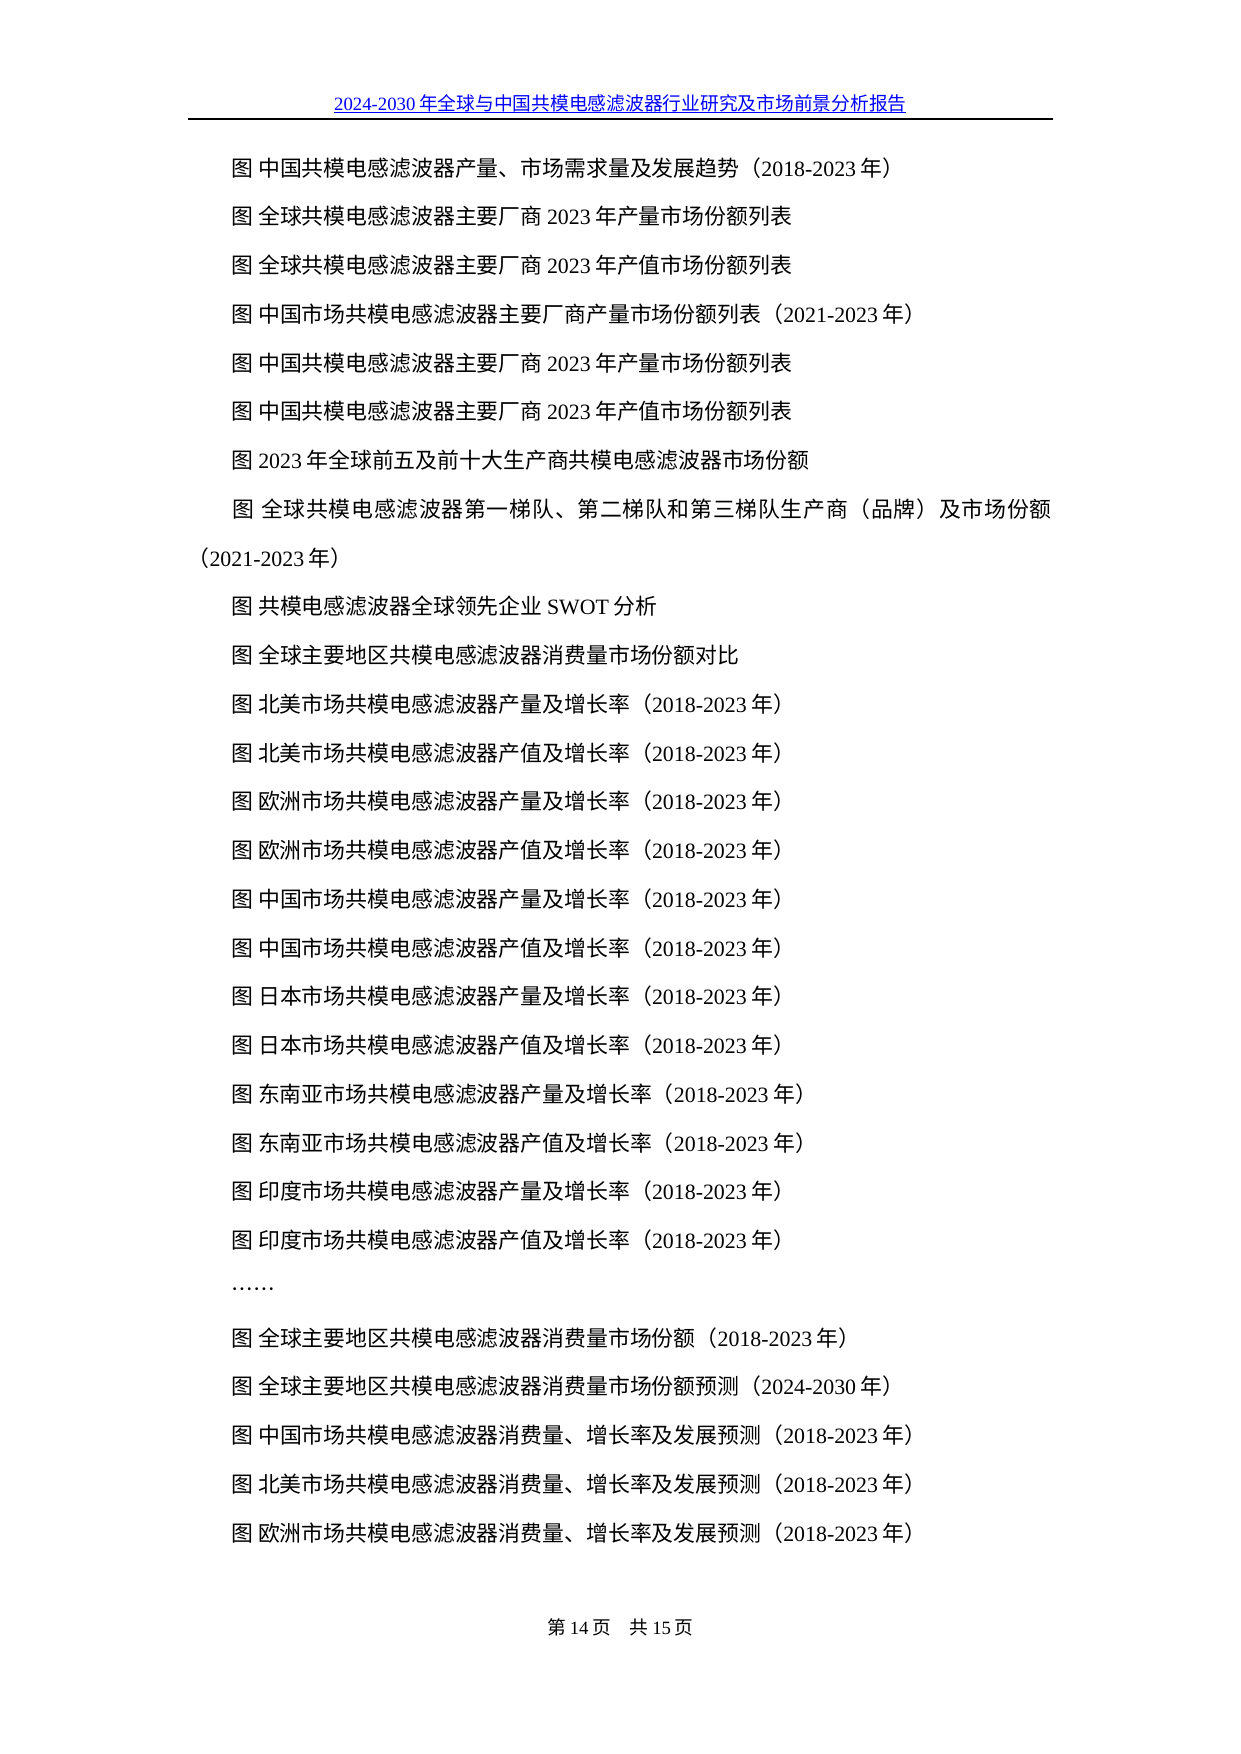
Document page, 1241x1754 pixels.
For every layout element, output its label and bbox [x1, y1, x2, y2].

text [187, 150, 1053, 1548]
